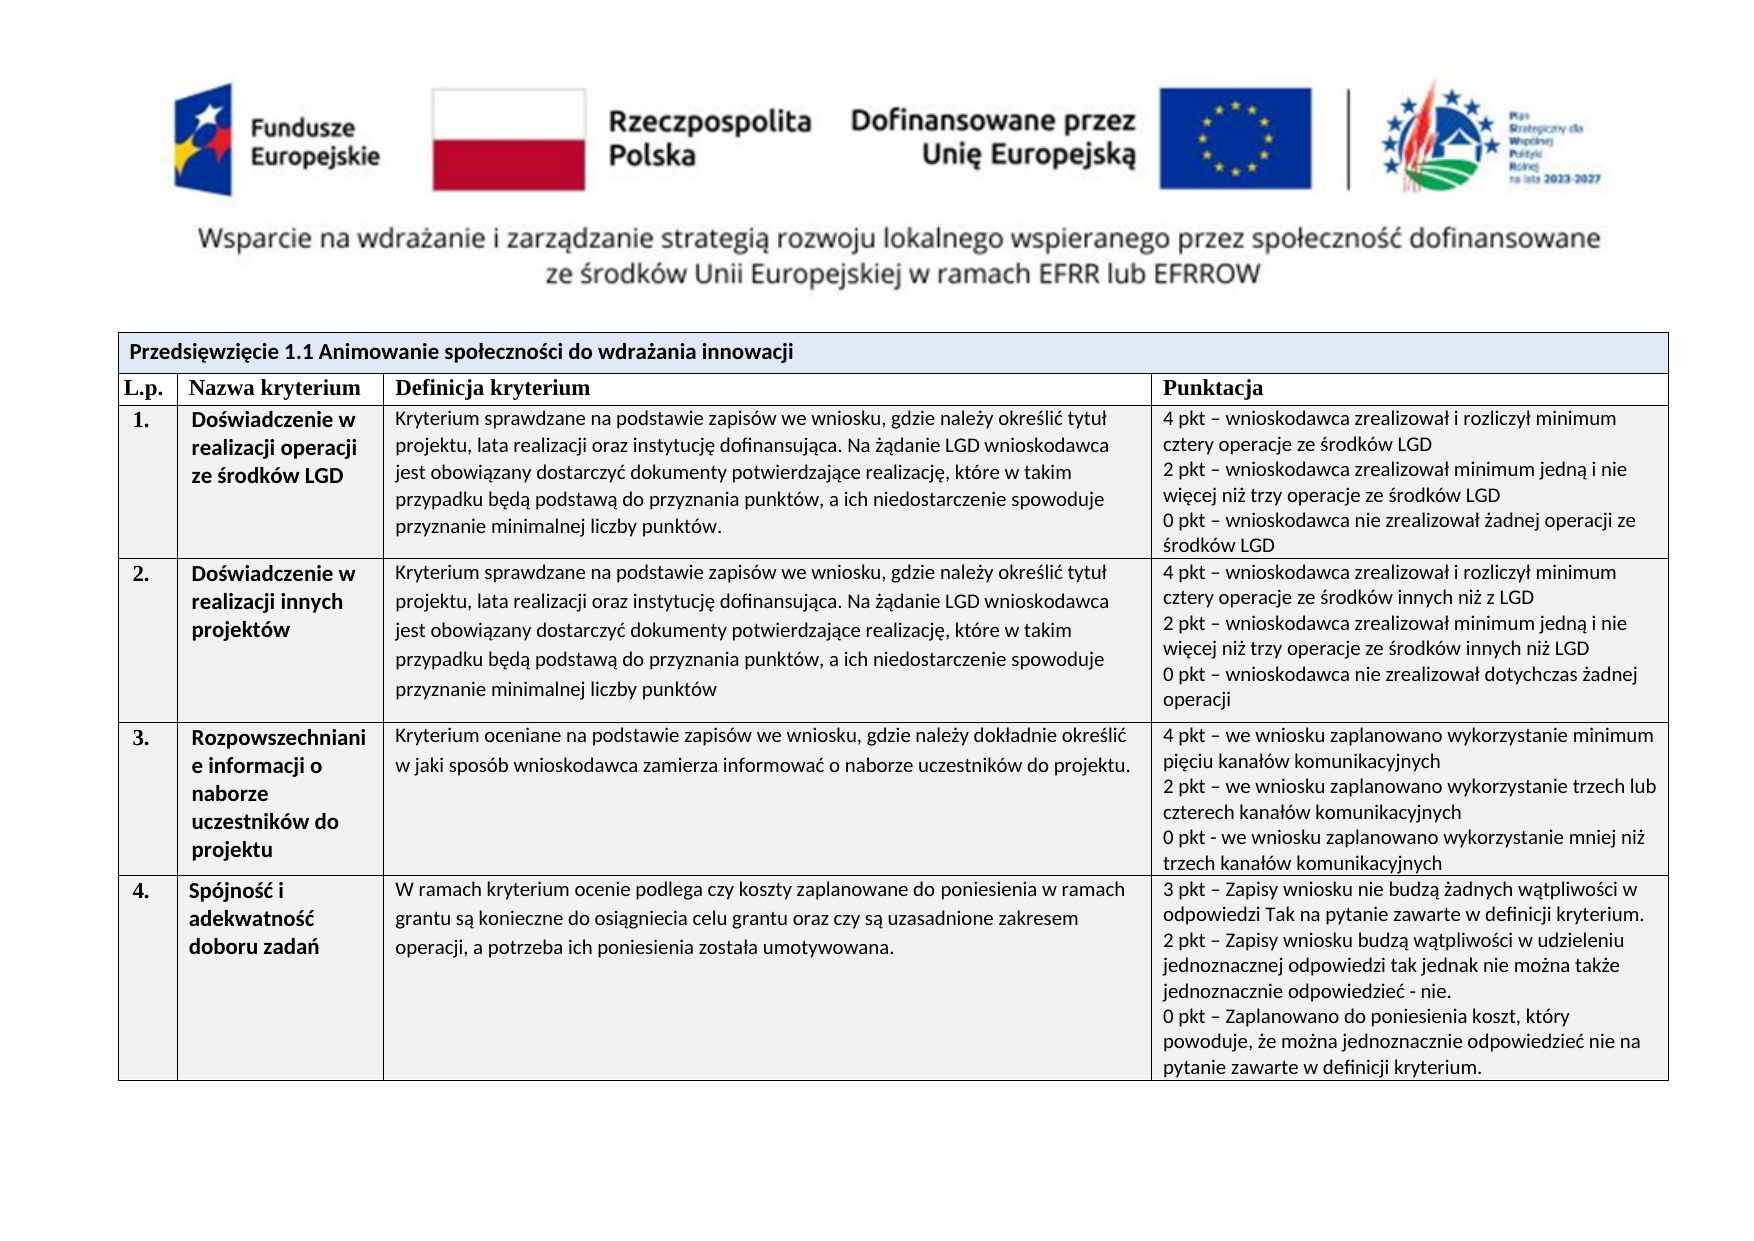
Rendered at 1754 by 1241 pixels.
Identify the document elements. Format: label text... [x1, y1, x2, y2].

table_cell 3 pkt – Zapisy wniosku nie budzą żadnych wątpliwości w odpowiedzi Tak na pytanie zawarte w definicji kryterium. 2 pkt – Zapisy wniosku budzą wątpliwości w udzieleniu jednoznacznej odpowiedzi tak jednak nie można także jednoznacznie odpowiedzieć - nie. 0 pkt – Zaplanowano do poniesienia koszt, który powoduje, że można jednoznacznie odpowiedzieć nie na pytanie zawarte w definicji kryterium. [1152, 876, 1668, 1079]
table_cell L.p. [119, 374, 177, 404]
table_cell Definicja kryterium [384, 374, 1151, 404]
table_header Przedsięwzięcie 1.1 Animowanie społeczności do wdrażania innowacji [119, 333, 1668, 373]
table_cell W ramach kryterium ocenie podlega czy koszty zaplanowane do poniesienia w ramach grantu są konieczne do osiągniecia celu grantu oraz czy są uzasadnione zakresem operacji, a potrzeba ich poniesienia została umotywowana. [384, 876, 1151, 1079]
table_cell Spójność i adekwatność doboru zadań [178, 876, 383, 1079]
table_cell [119, 559, 177, 722]
table_cell Punktacja [1152, 374, 1668, 404]
table_cell 4 pkt – wnioskodawca zrealizował i rozliczył minimum cztery operacje ze środków LGD 2 pkt – wnioskodawca zrealizował minimum jedną i nie więcej niż trzy operacje ze środków LGD 0 pkt – wnioskodawca nie zrealizował żadnej operacji ze środków LGD [1152, 406, 1668, 558]
table_cell Kryterium sprawdzane na podstawie zapisów we wniosku, gdzie należy określić tytuł projektu, lata realizacji oraz instytucję dofinansująca. Na żądanie LGD wnioskodawca jest obowiązany dostarczyć dokumenty potwierdzające realizację, które w takim przypadku będą podstawą do przyznania punktów, a ich niedostarczenie spowoduje przyznanie minimalnej liczby punktów [384, 559, 1151, 722]
table_cell Kryterium sprawdzane na podstawie zapisów we wniosku, gdzie należy określić tytuł projektu, lata realizacji oraz instytucję dofinansująca. Na żądanie LGD wnioskodawca jest obowiązany dostarczyć dokumenty potwierdzające realizację, które w takim przypadku będą podstawą do przyznania punktów, a ich niedostarczenie spowoduje przyznanie minimalnej liczby punktów. [384, 406, 1151, 558]
table_cell Kryterium oceniane na podstawie zapisów we wniosku, gdzie należy dokładnie określić w jaki sposób wnioskodawca zamierza informować o naborze uczestników do projektu. [384, 723, 1151, 875]
table_cell 4 pkt – we wniosku zaplanowano wykorzystanie minimum pięciu kanałów komunikacyjnych 2 pkt – we wniosku zaplanowano wykorzystanie trzech lub czterech kanałów komunikacyjnych 0 pkt - we wniosku zaplanowano wykorzystanie mniej niż trzech kanałów komunikacyjnych [1152, 723, 1668, 875]
table_cell Nazwa kryterium [178, 374, 383, 404]
table_cell [119, 876, 177, 1079]
picture [147, 14, 1639, 332]
table_cell Doświadczenie w realizacji innych projektów [178, 559, 383, 722]
table_cell [119, 406, 177, 558]
table_cell Rozpowszechnianie informacji o naborze uczestników do projektu [178, 723, 383, 875]
table_cell 4 pkt – wnioskodawca zrealizował i rozliczył minimum cztery operacje ze środków innych niż z LGD 2 pkt – wnioskodawca zrealizował minimum jedną i nie więcej niż trzy operacje ze środków innych niż LGD 0 pkt – wnioskodawca nie zrealizował dotychczas żadnej operacji [1152, 559, 1668, 722]
table_cell Doświadczenie w realizacji operacji ze środków LGD [178, 406, 383, 558]
table_cell [119, 723, 177, 875]
